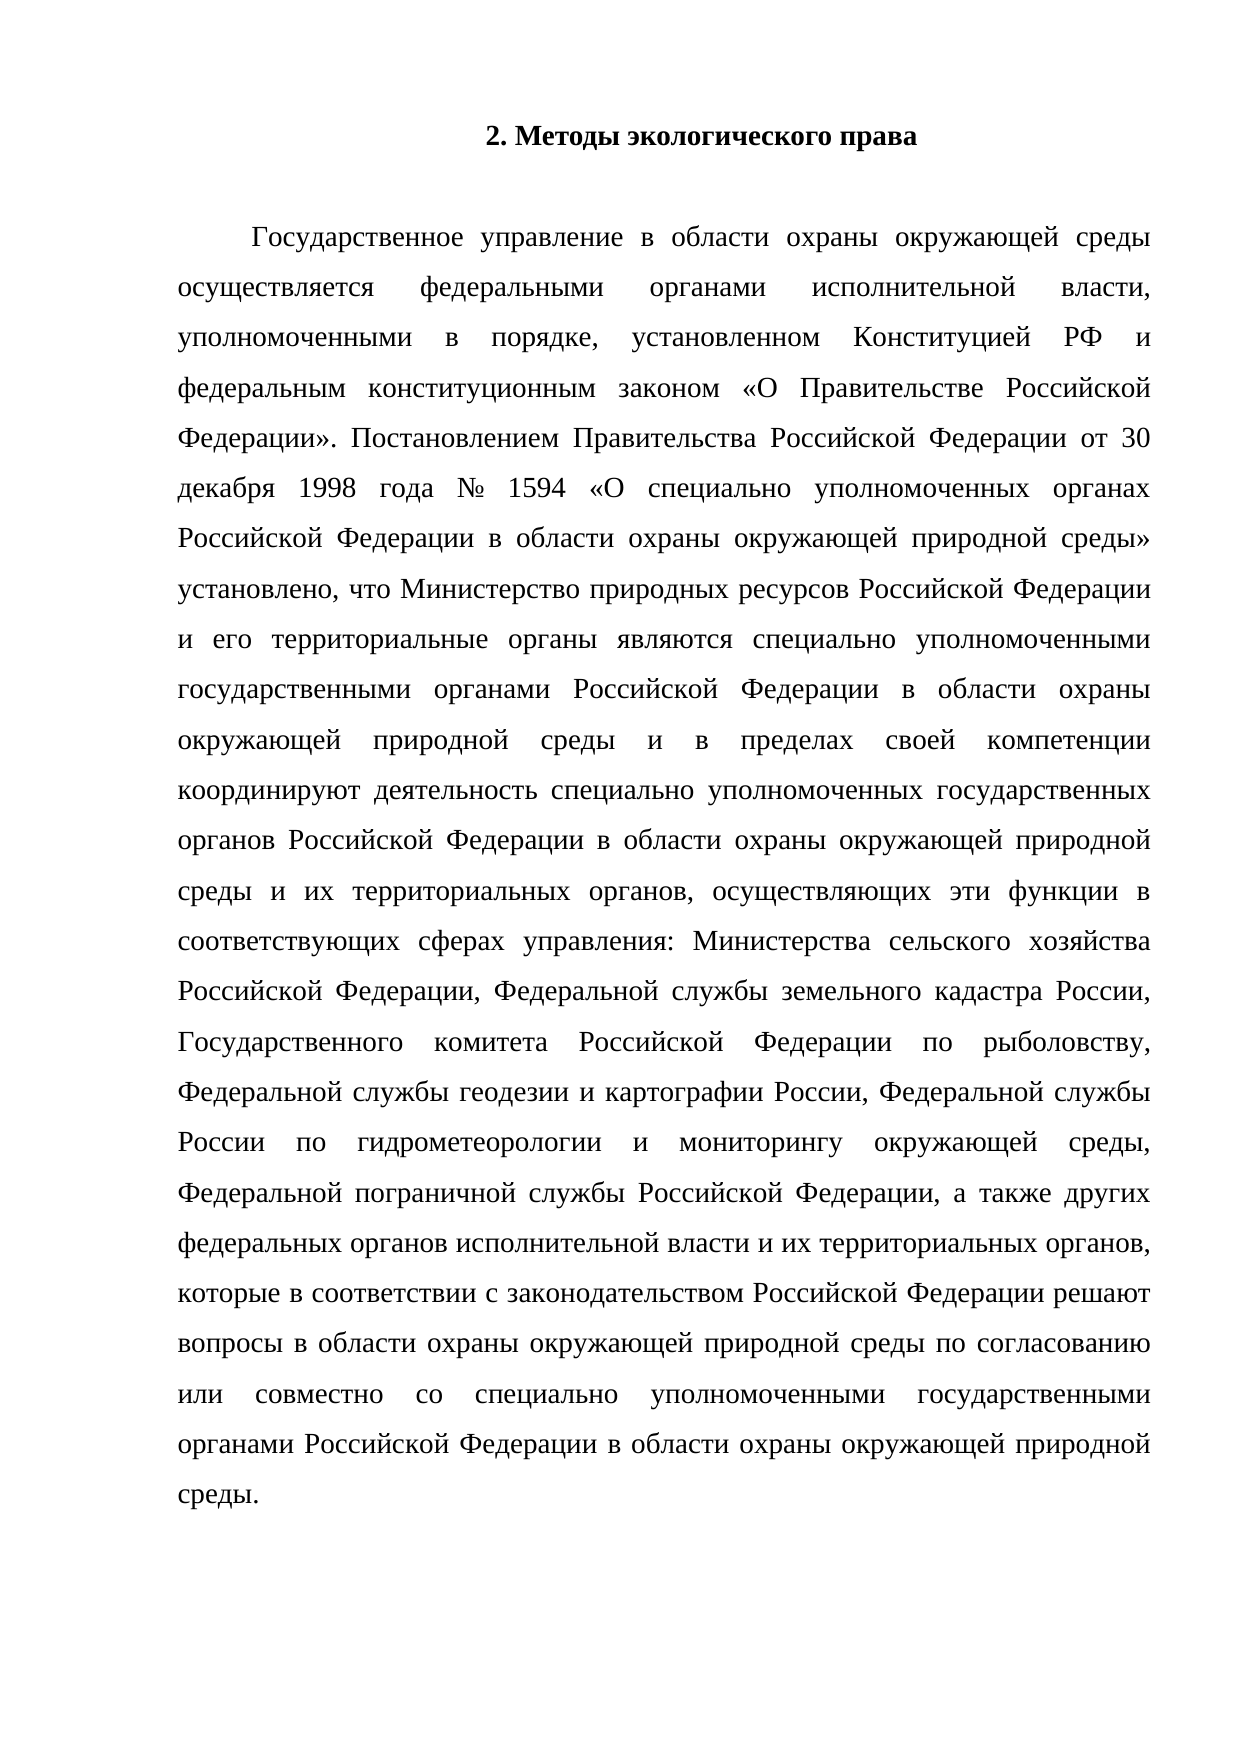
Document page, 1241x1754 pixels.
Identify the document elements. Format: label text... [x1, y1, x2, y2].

subtitle 2. Методы экологического права [177, 118, 1152, 152]
text Государственное управление в области охраны окружающей среды осуществляется федеральными органами исполнительной власти, уполномоченными в порядке, установленном Конституцией РФ и федеральным конституционным законом «О Правительстве Российской Федерации». Постановлением Правительства Российской Федерации от 30 декабря 1998 года № 1594 «О специально уполномоченных органах Российской Федерации в области охраны окружающей природной среды» установлено, что Министерство природных ресурсов Российской Федерации и его территориальные органы являются специально уполномоченными государственными органами Российской Федерации в области охраны окружающей природной среды и в пределах своей компетенции координируют деятельность специально уполномоченных государственных органов Российской Федерации в области охраны окружающей природной среды и их территориальных органов, осуществляющих эти функции в соответствующих сферах управления: Министерства сельского хозяйства Российской Федерации, Федеральной службы земельного кадастра России, Государственного комитета Российской Федерации по рыболовству, Федеральной службы геодезии и картографии России, Федеральной службы России по гидрометеорологии и мониторингу окружающей среды, Федеральной пограничной службы Российской Федерации, а также других федеральных органов исполнительной власти и их территориальных органов, которые в соответствии с законодательством Российской Федерации решают вопросы в области охраны окружающей природной среды по согласованию или совместно со специально уполномоченными государственными органами Российской Федерации в области охраны окружающей природной среды. [177, 219, 1152, 1510]
